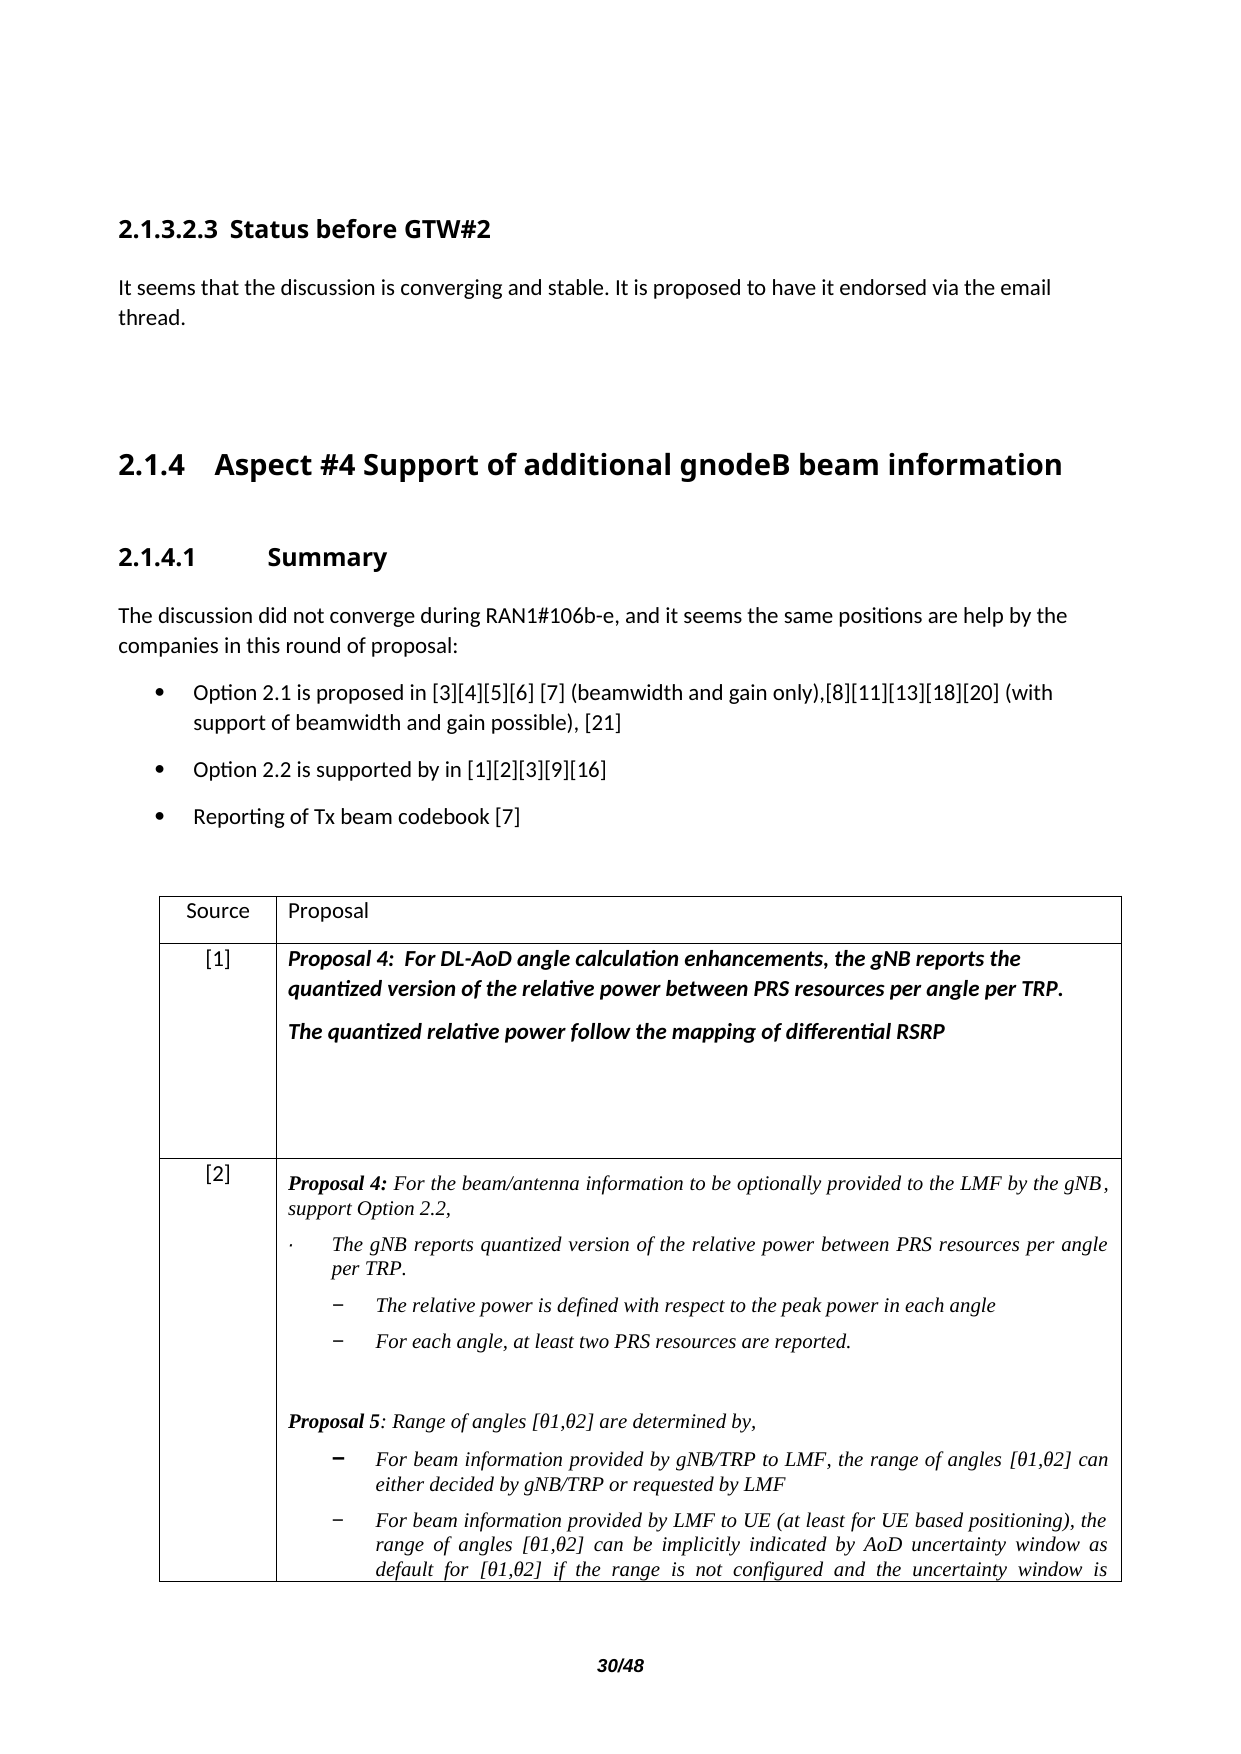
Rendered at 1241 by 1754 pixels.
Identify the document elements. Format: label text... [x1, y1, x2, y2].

text The discussion did not converge during RAN1#106b-e, and it seems the same positions are help by the companies in this round of proposal: [118, 601, 1122, 659]
table_cell [2] [160, 1159, 276, 1581]
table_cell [277, 1159, 1121, 1581]
list Option 2.1 is proposed in [3][4][5][6] [7] (beamwidth and gain only),[8][11][13][18][20] (with support of beamwidth and gain possible), [21] [156, 678, 1122, 736]
table_header Proposal [277, 897, 1121, 943]
list Reporting of Tx beam codebook [7] [156, 802, 1122, 830]
subtitle Aspect #4 Support of additional gnodeB beam information [118, 444, 1122, 483]
table_header Source [160, 897, 276, 943]
subtitle Summary [118, 539, 1122, 574]
table_cell [1] [160, 944, 276, 1158]
text It seems that the discussion is converging and stable. It is proposed to have it endorsed via the email thread. [118, 273, 1122, 331]
list Option 2.2 is supported by in [1][2][3][9][16] [156, 755, 1122, 783]
subtitle Status before GTW#2 [118, 212, 1122, 246]
table_cell Proposal 4: For DL-AoD angle calculation enhancements, the gNB reports the quantized version of the relative power between PRS resources per angle per TRP. The quantized relative power follow the mapping of differential RSRP [277, 944, 1121, 1158]
